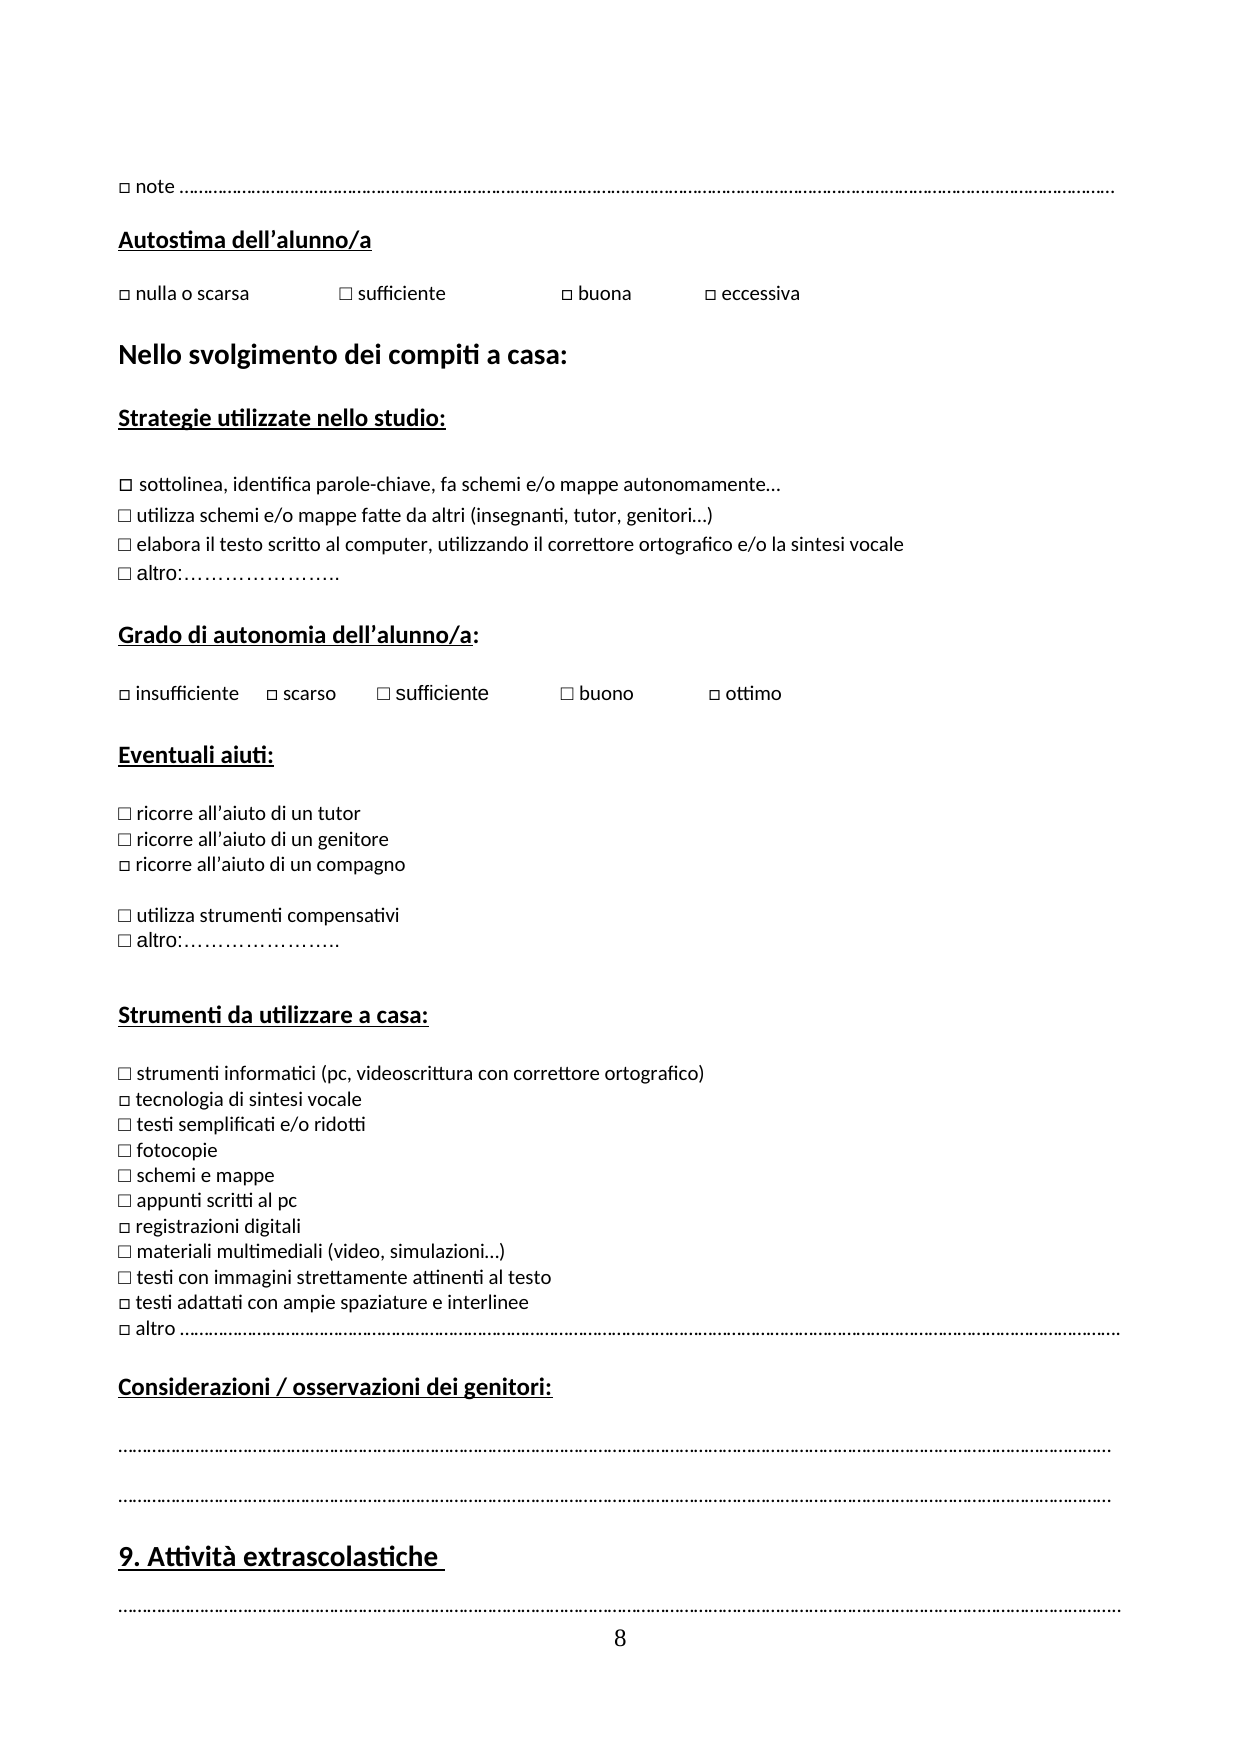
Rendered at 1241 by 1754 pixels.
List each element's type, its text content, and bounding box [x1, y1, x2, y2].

text ……………………………………………………………………………………………………………………………………………………………………………………… [118, 1483, 1122, 1508]
text □ appunti scritti al pc [118, 1188, 1122, 1213]
text □ testi adattati con ampie spaziature e interlinee [118, 1289, 1122, 1315]
text □ elabora il testo scritto al computer, utilizzando il correttore ortografico e/o la sintesi vocale [118, 532, 1122, 557]
text □ schemi e mappe [118, 1162, 1122, 1188]
text 9. Attività extrascolastiche [118, 1538, 1122, 1574]
text □ utilizza schemi e/o mappe fatte da altri (insegnanti, tutor, genitori…) [118, 502, 1122, 528]
text □ sottolinea, identifica parole-chiave, fa schemi e/o mappe autonomamente… [118, 467, 1122, 498]
text Autostima dell’alunno/a [118, 224, 1122, 254]
text Strumenti da utilizzare a casa: [118, 999, 1122, 1030]
text □ utilizza strumenti compensativi [118, 902, 1122, 928]
text □ altro:………………….. [118, 928, 1122, 952]
text □ ricorre all’aiuto di un tutor [118, 801, 1122, 826]
text Strategie utilizzate nello studio: [118, 402, 1122, 432]
text □ testi semplificati e/o ridotti [118, 1111, 1122, 1137]
text Grado di autonomia dell’alunno/a: [118, 619, 1122, 649]
text □ tecnologia di sintesi vocale [118, 1086, 1122, 1111]
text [118, 1592, 1122, 1617]
text □ nulla o scarsa □ sufficiente □ buona □ eccessiva [118, 280, 1122, 305]
text □ ricorre all’aiuto di un genitore [118, 826, 1122, 851]
text □ altro:………………….. [118, 561, 1122, 585]
text Considerazioni / osservazioni dei genitori: [118, 1371, 1122, 1401]
text □ registrazioni digitali [118, 1213, 1122, 1238]
text ……………………………………………………………………………………………………………………………………………………………………………………… [118, 1432, 1122, 1457]
text □ note …………………………………………………………………………………………………………………………………………………………………………… [118, 173, 1122, 198]
text □ materiali multimediali (video, simulazioni…) [118, 1238, 1122, 1264]
text □ fotocopie [118, 1137, 1122, 1162]
text □ testi con immagini strettamente attinenti al testo [118, 1264, 1122, 1289]
text □ ricorre all’aiuto di un compagno [118, 851, 1122, 877]
text Nello svolgimento dei compiti a casa: [118, 336, 1122, 371]
text □ altro ……………………………………………………………………………………………………………………………………………………………………………. [118, 1315, 1122, 1340]
text Eventuali aiuti: [118, 739, 1122, 770]
text □ strumenti informatici (pc, videoscrittura con correttore ortografico) [118, 1061, 1122, 1086]
text □ insufficiente □ scarso □ sufficiente □ buono □ ottimo [118, 680, 1122, 705]
